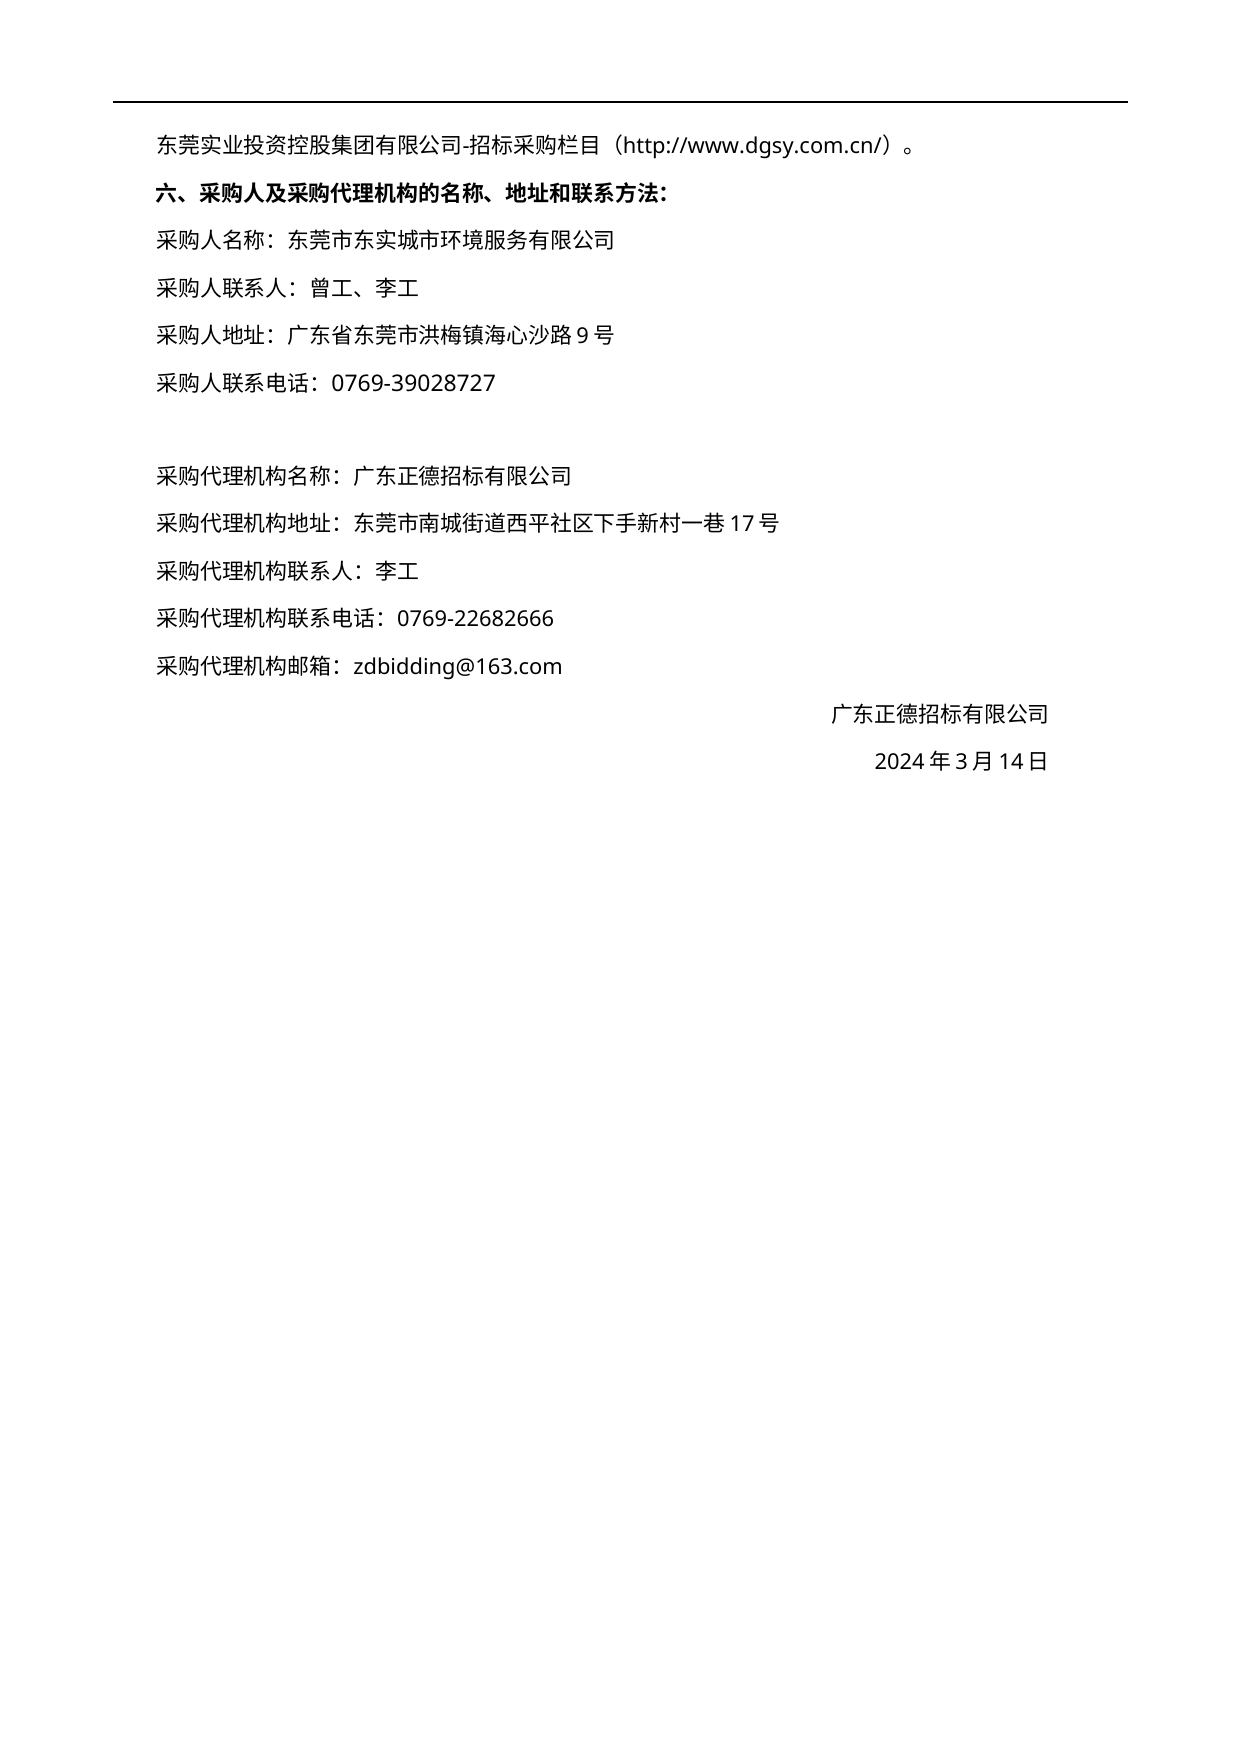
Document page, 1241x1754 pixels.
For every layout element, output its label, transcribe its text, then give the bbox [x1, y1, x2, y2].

text 采购代理机构地址：东莞市南城街道西平社区下手新村一巷17号 [112, 506, 1128, 538]
text 采购人联系人：曾工、李工 [112, 271, 1128, 302]
text 东莞实业投资控股集团有限公司-招标采购栏目（http://www.dgsy.com.cn/）。 [112, 128, 1128, 160]
text 采购人联系电话：0769-39028727 [112, 366, 1128, 398]
text 采购代理机构联系电话：0769-22682666 [112, 601, 1128, 633]
text 六、采购人及采购代理机构的名称、地址和联系方法： [112, 176, 1128, 207]
text 广东正德招标有限公司 [112, 697, 1049, 728]
text 2024年3月14日 [112, 744, 1049, 776]
text 采购代理机构邮箱：zdbidding@163.com [112, 649, 1128, 681]
text 采购代理机构名称：广东正德招标有限公司 [112, 459, 1128, 490]
text 采购人地址：广东省东莞市洪梅镇海心沙路9号 [112, 318, 1128, 350]
text 采购代理机构联系人：李工 [112, 554, 1128, 586]
text 采购人名称：东莞市东实城市环境服务有限公司 [112, 223, 1128, 255]
